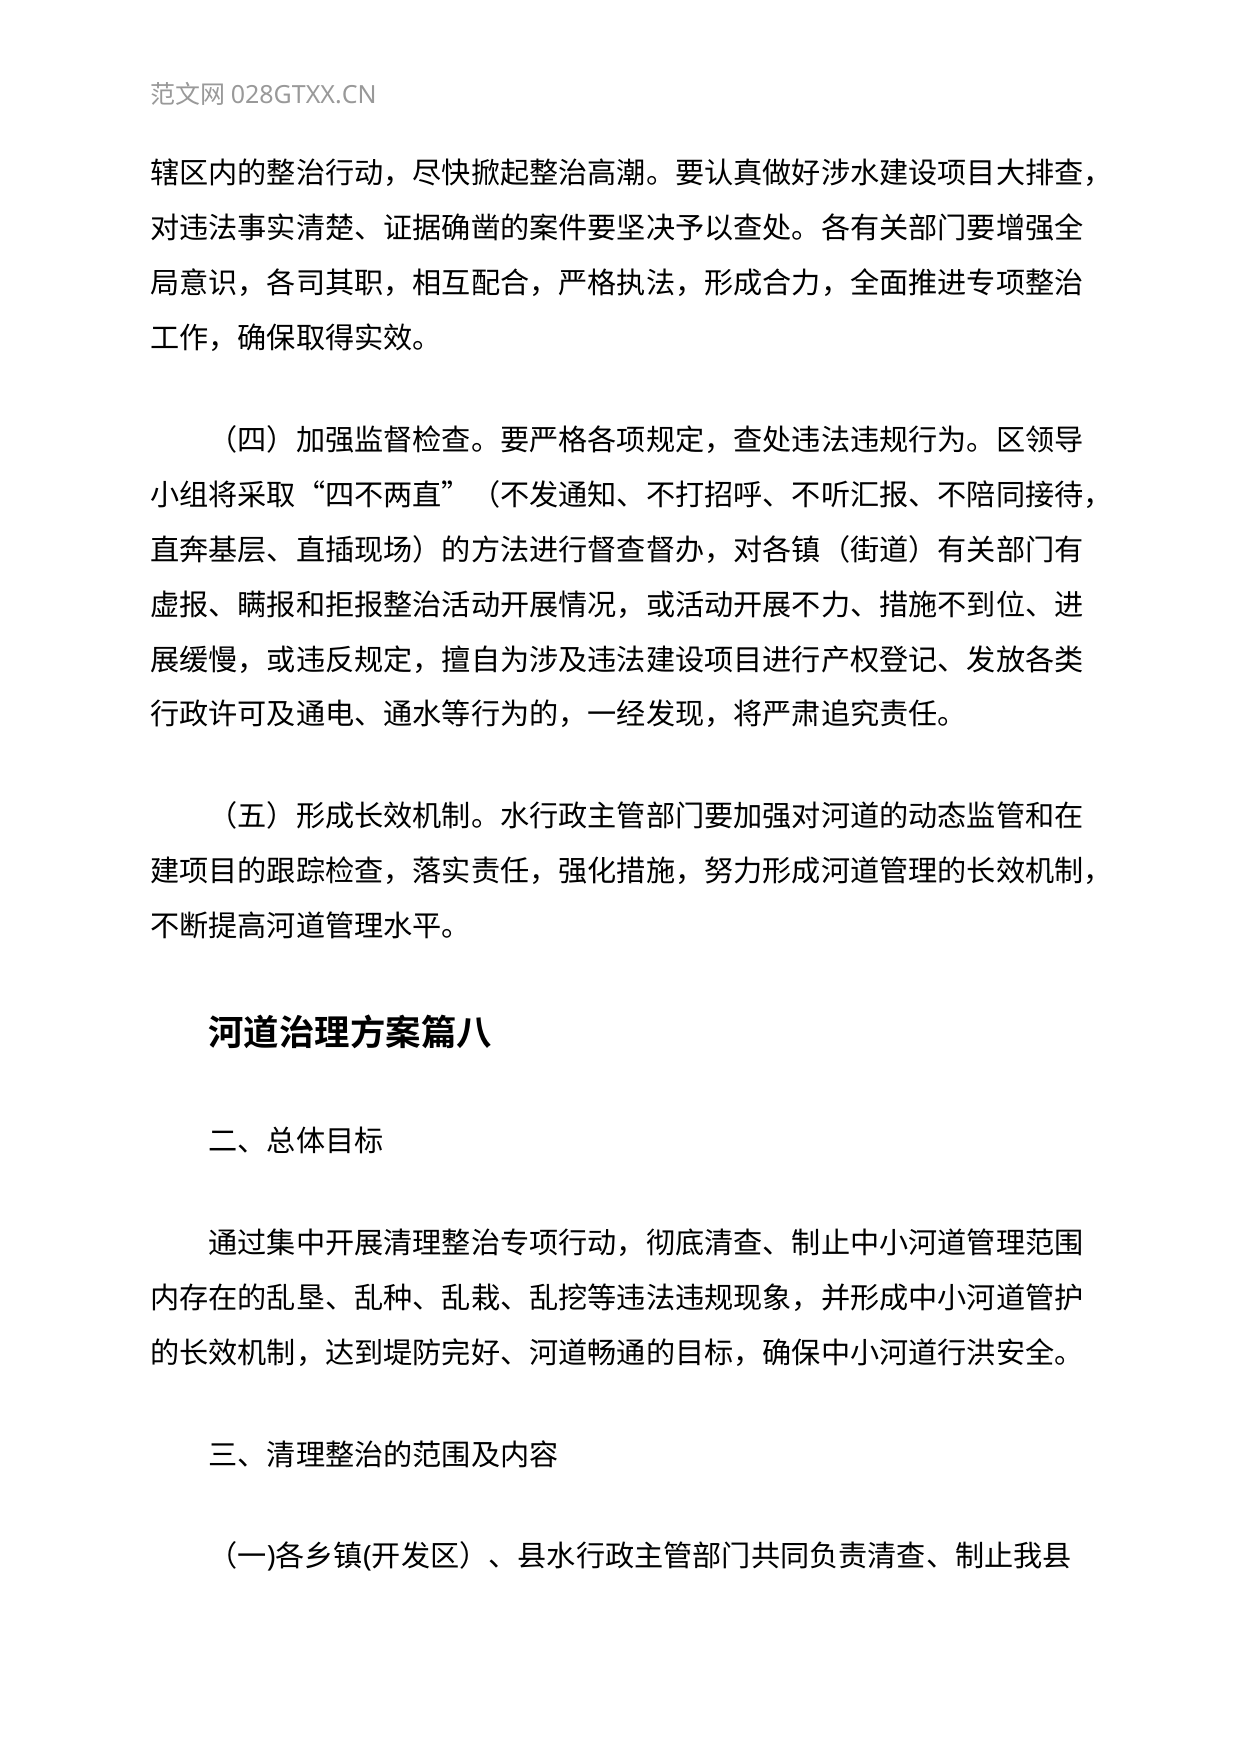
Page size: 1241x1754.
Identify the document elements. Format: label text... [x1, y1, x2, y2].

text （五）形成长效机制。水行政主管部门要加强对河道的动态监管和在建项目的跟踪检查，落实责任，强化措施，努力形成河道管理的长效机制，不断提高河道管理水平。 [150, 793, 1090, 945]
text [150, 1533, 1090, 1575]
text 二、总体目标 [150, 1118, 1090, 1160]
text 通过集中开展清理整治专项行动，彻底清查、制止中小河道管理范围内存在的乱垦、乱种、乱栽、乱挖等违法违规现象，并形成中小河道管护的长效机制，达到堤防完好、河道畅通的目标，确保中小河道行洪安全。 [150, 1219, 1090, 1372]
text 河道治理方案篇八 [150, 1004, 1090, 1056]
text （四）加强监督检查。要严格各项规定，查处违法违规行为。区领导小组将采取“四不两直”（不发通知、不打招呼、不听汇报、不陪同接待，直奔基层、直插现场）的方法进行督查督办，对各镇（街道）有关部门有虚报、瞒报和拒报整治活动开展情况，或活动开展不力、措施不到位、进展缓慢，或违反规定，擅自为涉及违法建设项目进行产权登记、发放各类行政许可及通电、通水等行为的，一经发现，将严肃追究责任。 [150, 416, 1090, 733]
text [150, 150, 1090, 357]
text 三、清理整治的范围及内容 [150, 1431, 1090, 1473]
